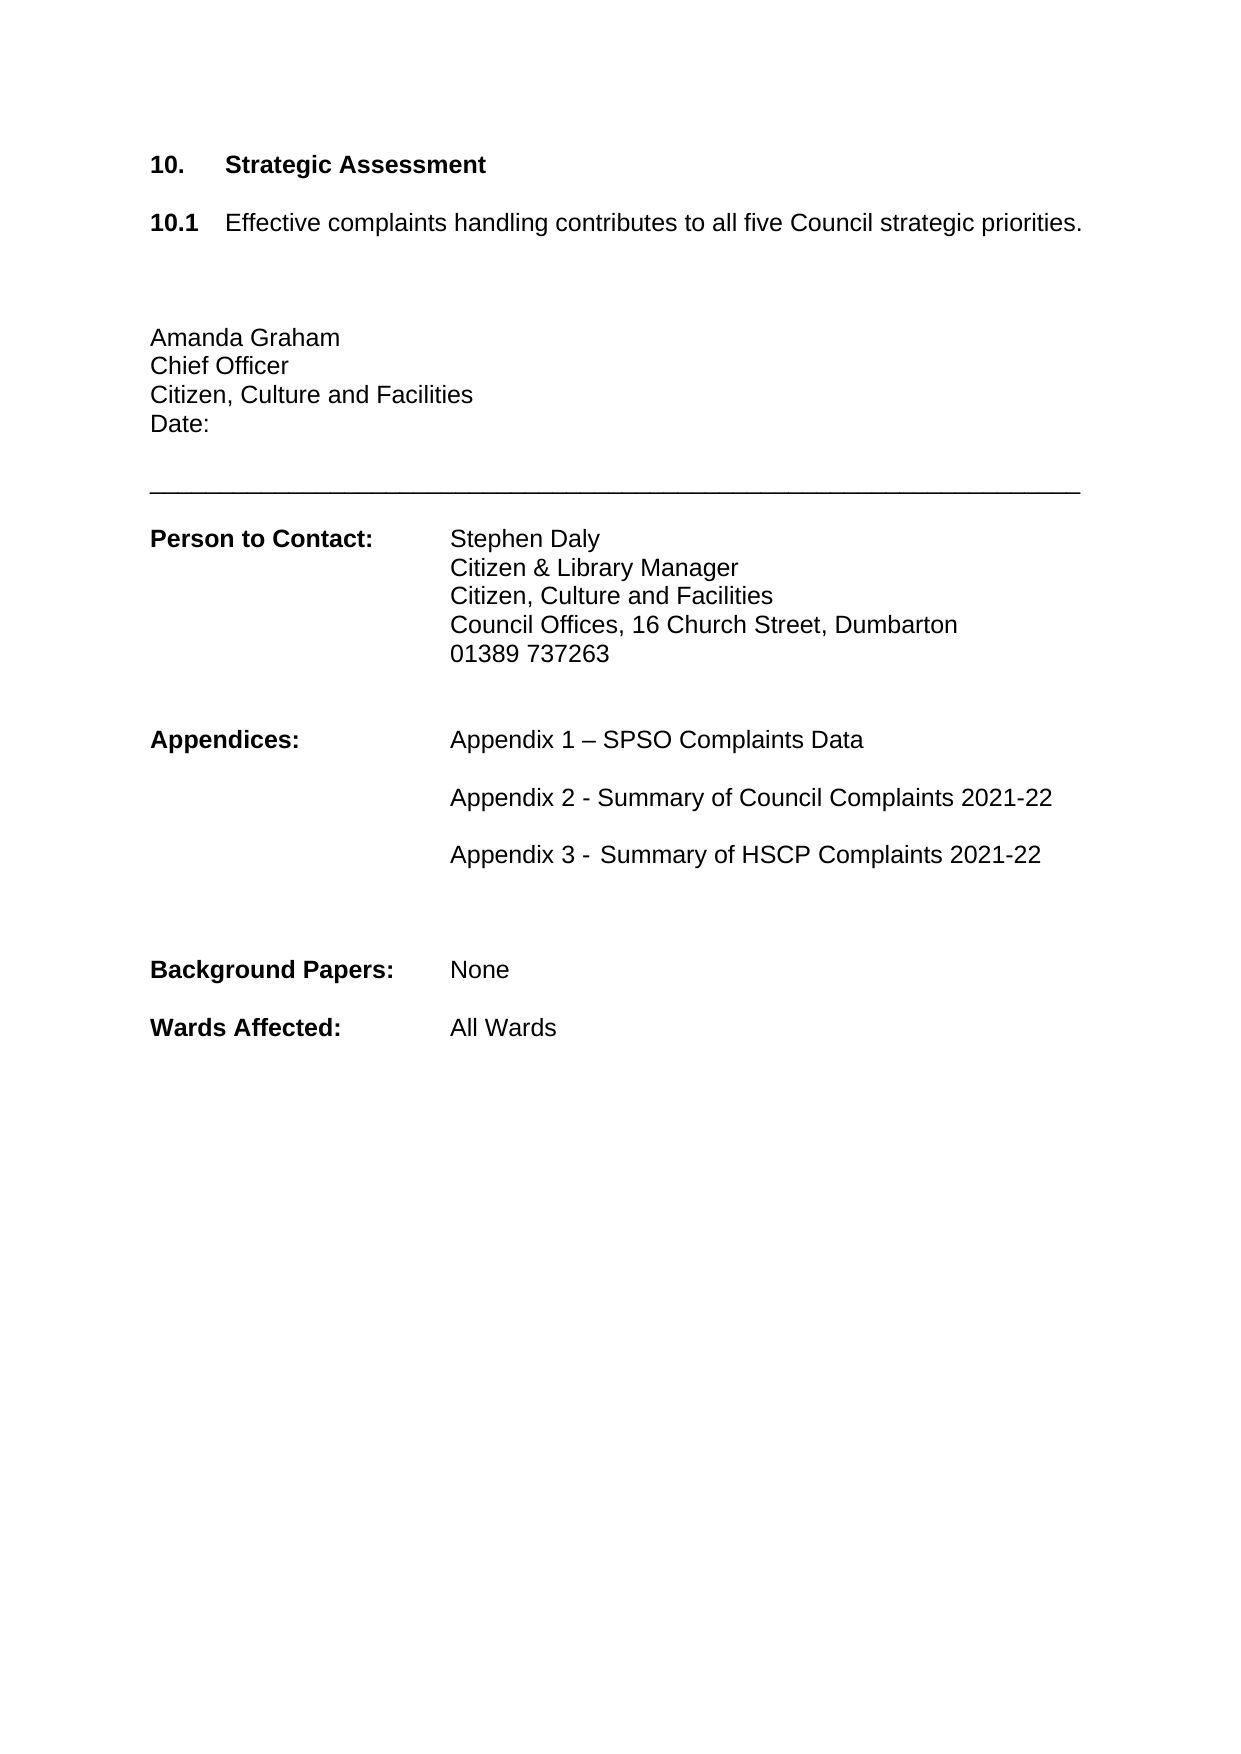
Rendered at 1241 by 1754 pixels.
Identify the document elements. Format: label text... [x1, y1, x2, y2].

text Citizen, Culture and Facilities [150, 380, 1090, 409]
text Council Offices, 16 Church Street, Dumbarton [150, 610, 1090, 639]
text Date: [150, 409, 1090, 437]
text Appendices: Appendix 1 – SPSO Complaints Data [150, 725, 1090, 754]
text Citizen, Culture and Facilities [150, 581, 1090, 610]
text ___________________________________________________________________ [150, 466, 1090, 495]
text 10.1 Effective complaints handling contributes to all five Council strategic priorities. [150, 207, 1090, 236]
text 01389 737263 [150, 639, 1090, 667]
text 10. Strategic Assessment [150, 150, 1090, 179]
text Citizen & Library Manager [150, 552, 1090, 581]
text Appendix 3 - Summary of HSCP Complaints 2021-22 [150, 840, 1090, 869]
text Amanda Graham [150, 322, 1090, 351]
text Background Papers: None [150, 955, 1090, 984]
text Wards Affected: All Wards [150, 1012, 1090, 1041]
text Chief Officer [150, 351, 1090, 380]
text Appendix 2 - Summary of Council Complaints 2021-22 [150, 782, 1090, 811]
text Person to Contact: Stephen Daly [150, 524, 1090, 552]
